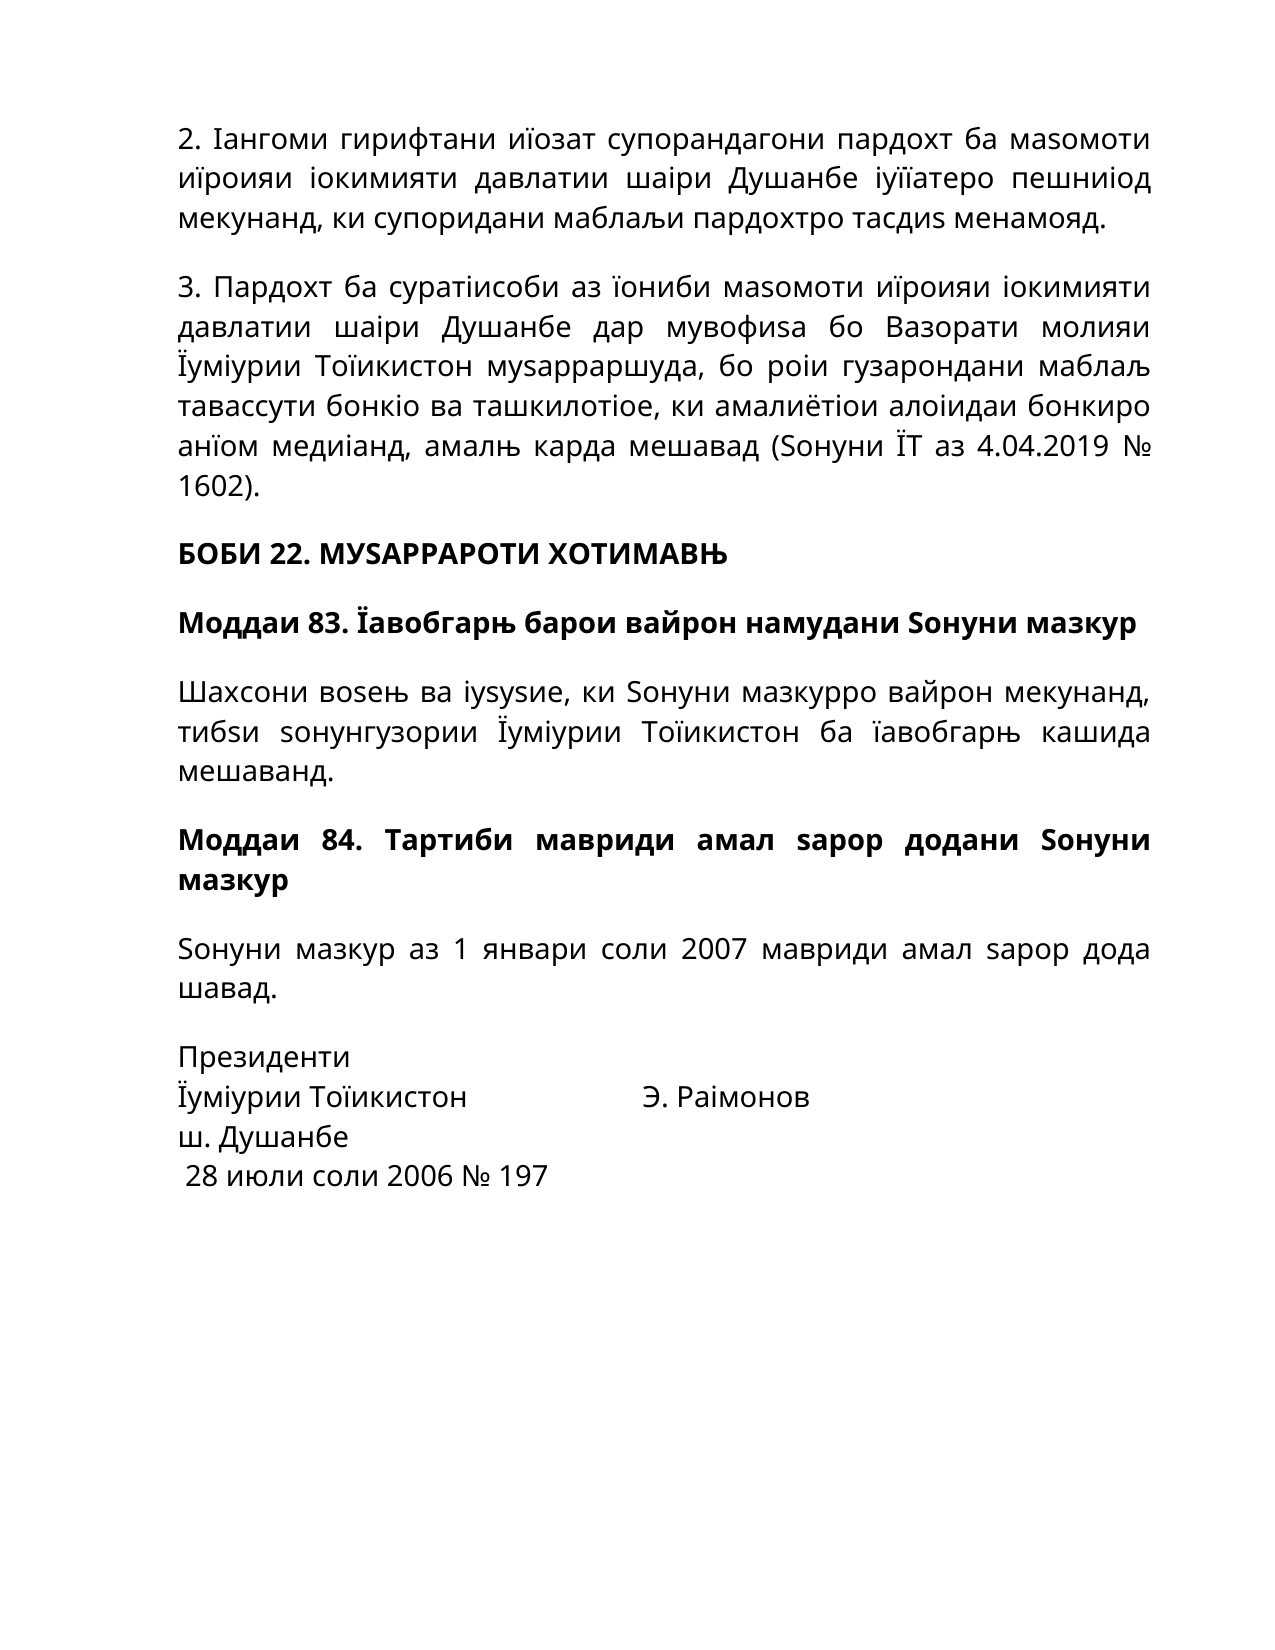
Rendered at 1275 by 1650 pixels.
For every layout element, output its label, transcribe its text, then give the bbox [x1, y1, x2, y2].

text 2. Іангоми гирифтани иїозат супорандагони пардохт ба маѕомоти иїроияи іокимияти давлатии шаіри Душанбе іуїїатеро пешниіод мекунанд, ки супоридани маблаљи пардохтро тасдиѕ менамояд. [177, 118, 1152, 237]
text ш. Душанбе [177, 1116, 1152, 1156]
text БОБИ 22. МУЅАРРАРОТИ ХОТИМАВЊ [177, 534, 1152, 573]
text Моддаи 84. Тартиби мавриди амал ѕарор додани Ѕонуни мазкур [177, 819, 1152, 899]
text Президенти [177, 1037, 1152, 1076]
text 28 июли соли 2006 № 197 [177, 1156, 1152, 1195]
text Ѕонуни мазкур аз 1 январи соли 2007 мавриди амал ѕарор дода шавад. [177, 928, 1152, 1007]
text Шахсони воѕењ ва іуѕуѕие, ки Ѕонуни мазкурро вайрон мекунанд, тибѕи ѕонунгузории Їуміурии Тоїикистон ба їавобгарњ кашида мешаванд. [177, 671, 1152, 790]
text Моддаи 83. Їавобгарњ барои вайрон намудани Ѕонуни мазкур [177, 602, 1152, 642]
text 3. Пардохт ба суратіисоби аз їониби маѕомоти иїроияи іокимияти давлатии шаіри Душанбе дар мувофиѕа бо Вазорати молияи Їуміурии Тоїикистон муѕарраршуда, бо роіи гузарондани маблаљ тавассути бонкіо ва ташкилотіое, ки амалиётіои алоіидаи бонкиро анїом медиіанд, амалњ карда мешавад (Ѕонуни ЇТ аз 4.04.2019 № 1602). [177, 266, 1152, 504]
text Їуміурии Тоїикистон Э. Раімонов [177, 1076, 1152, 1116]
